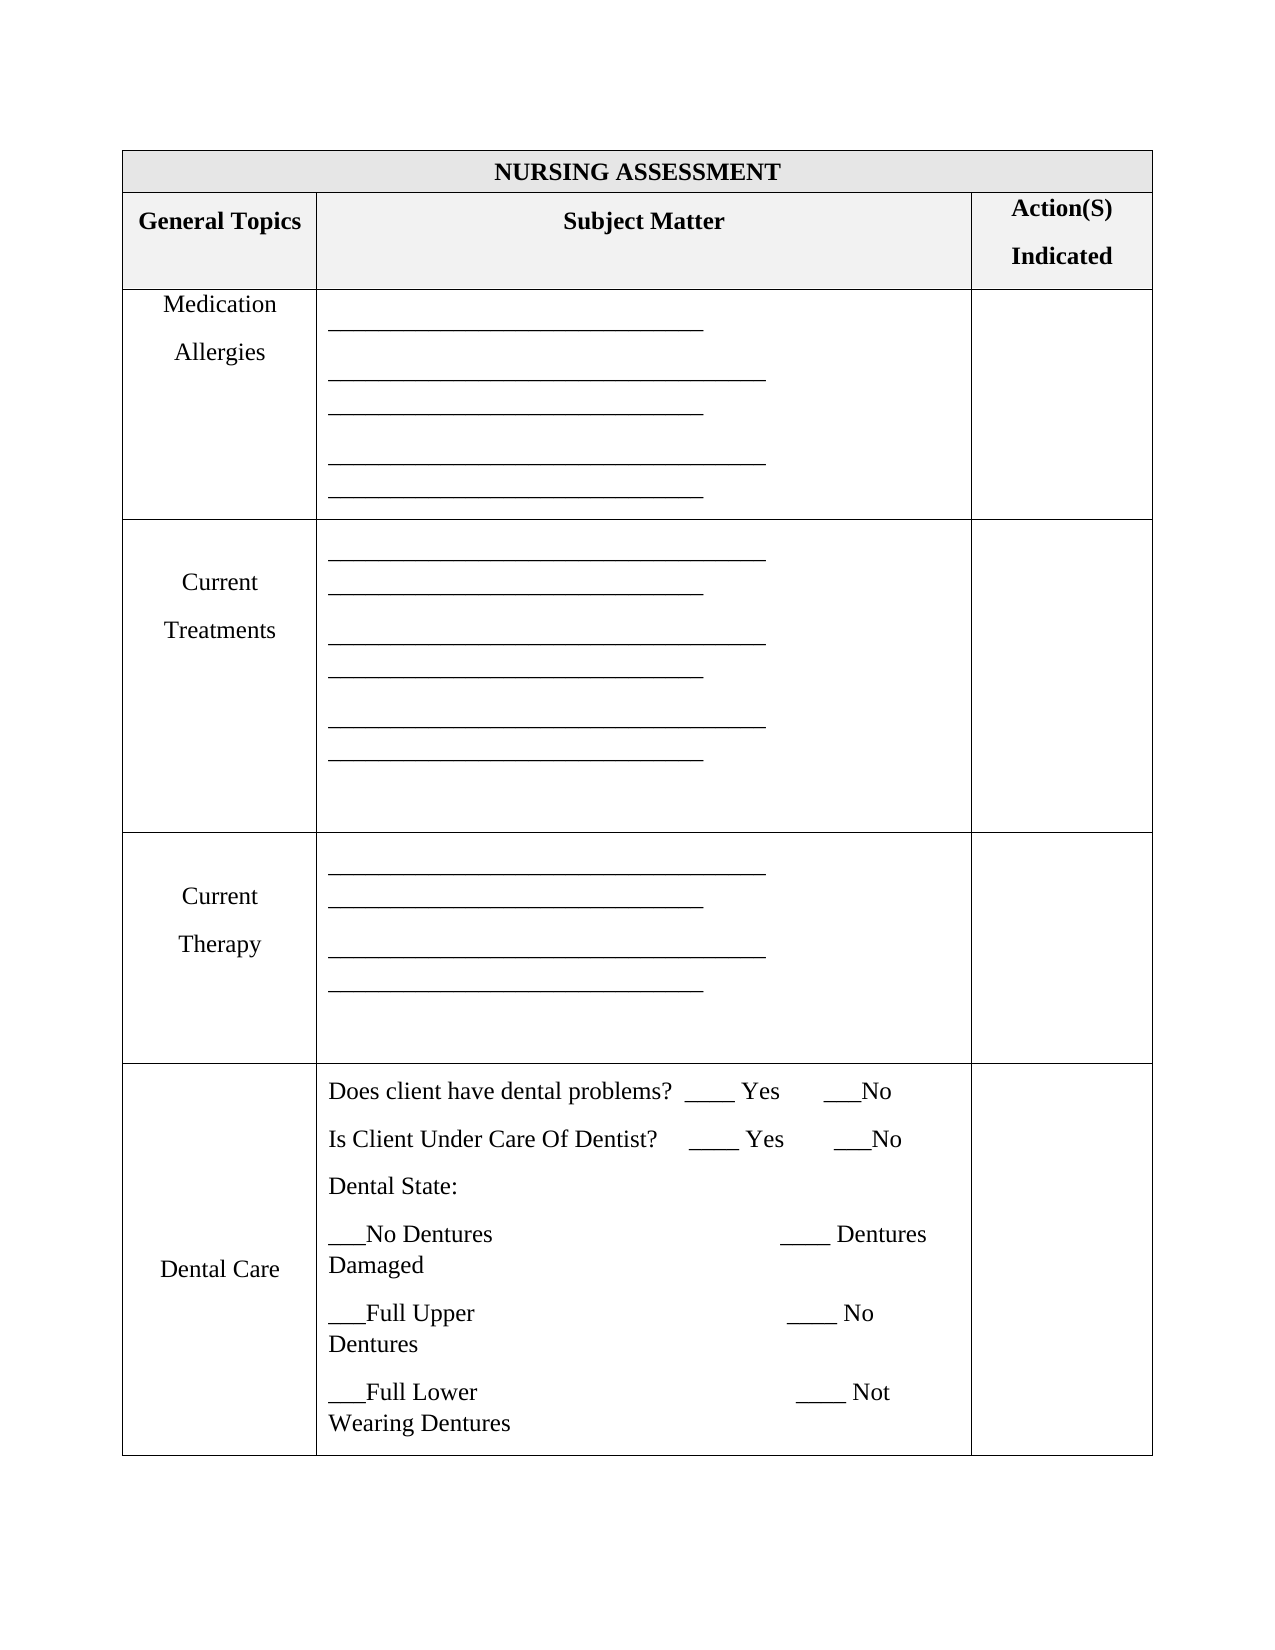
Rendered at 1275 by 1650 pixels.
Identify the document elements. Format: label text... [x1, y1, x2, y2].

table_cell General Topics [123, 193, 316, 288]
table_cell [972, 1064, 1152, 1455]
table_cell Medication Allergies [123, 290, 316, 519]
table_cell ___________________________________ ______________________________ ___________________________________ ______________________________ [317, 833, 971, 1062]
table_cell Dental Care [123, 1064, 316, 1455]
table_cell Action(S) Indicated [972, 193, 1152, 288]
table_cell [972, 520, 1152, 832]
table_cell Current Therapy [123, 833, 316, 1062]
table_cell [972, 290, 1152, 519]
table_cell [317, 1064, 971, 1455]
table_cell Subject Matter [317, 193, 971, 288]
table_header NURSING ASSESSMENT [123, 151, 1152, 192]
table_cell Current Treatments [123, 520, 316, 832]
table_cell [972, 833, 1152, 1062]
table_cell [317, 290, 971, 519]
